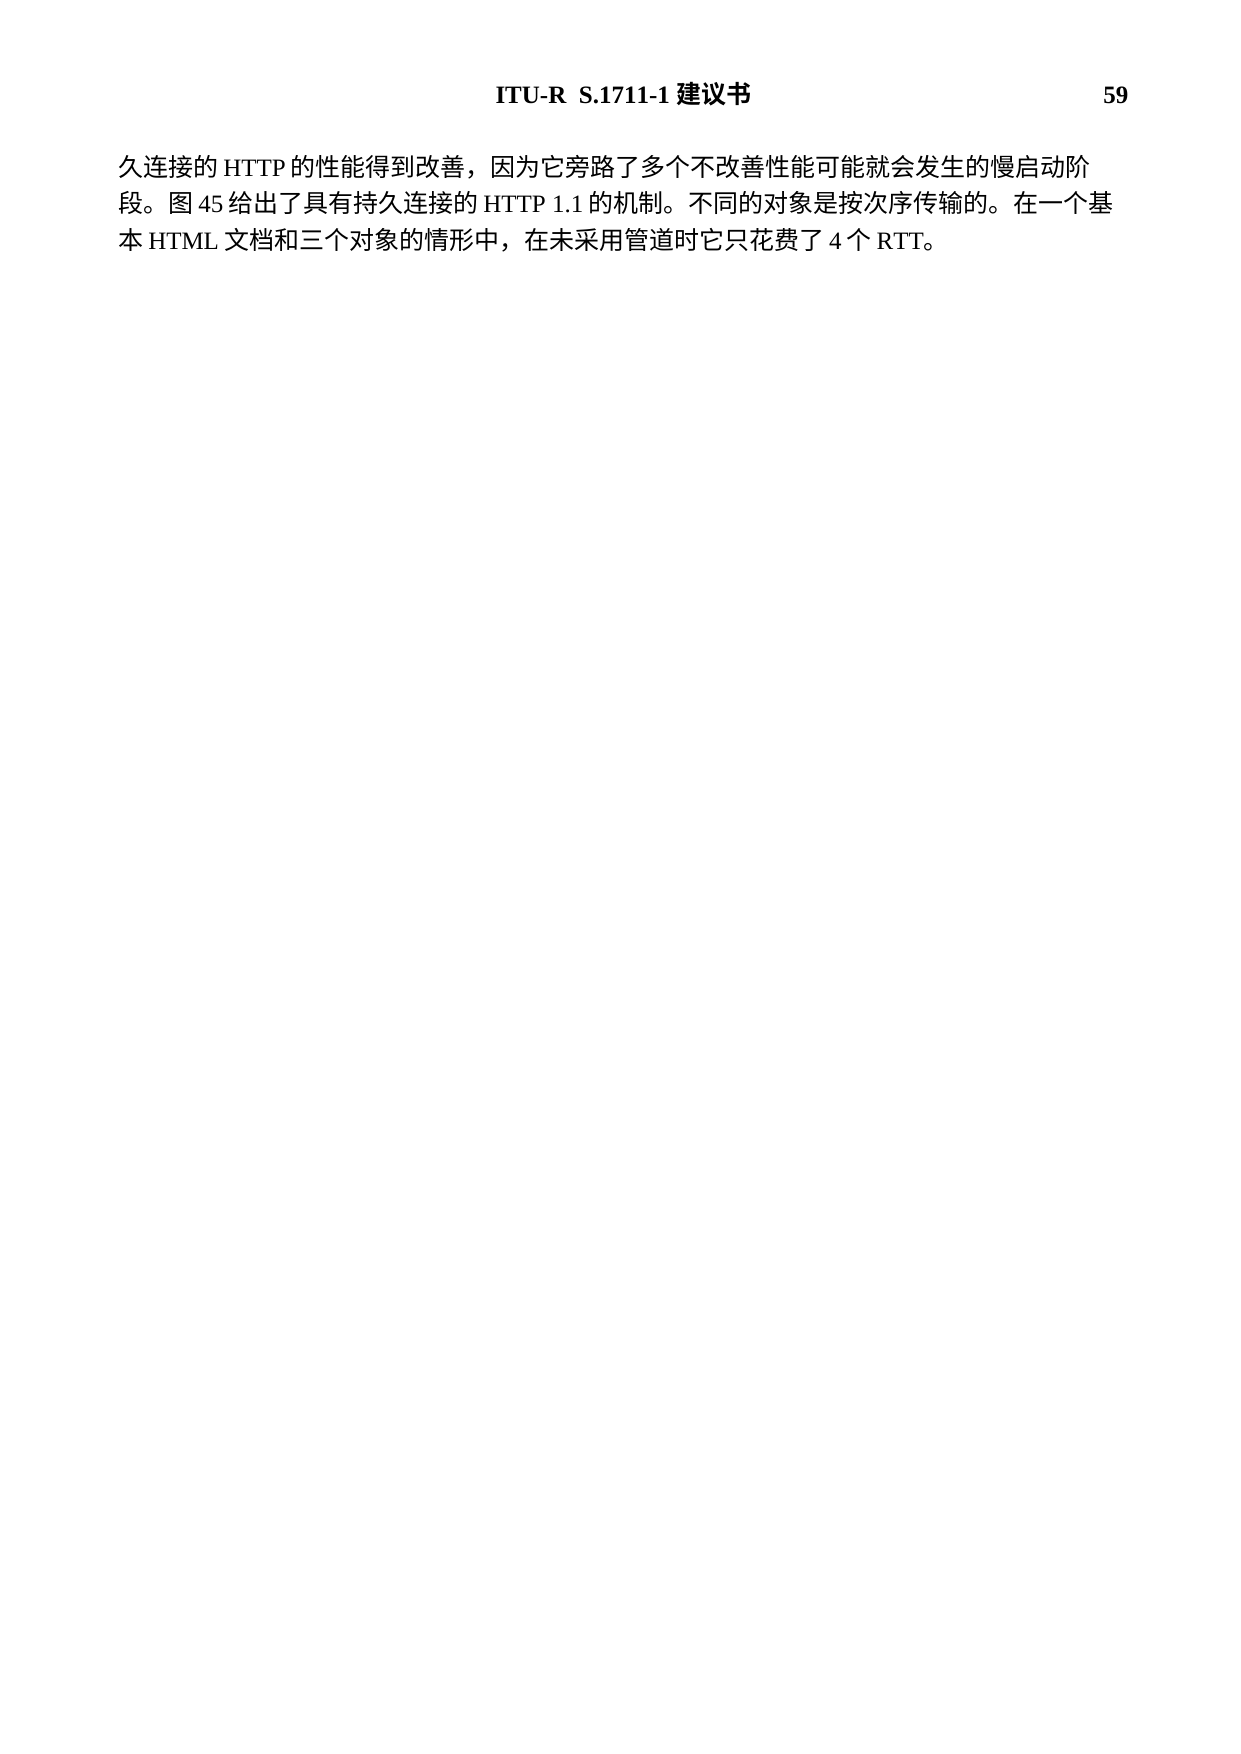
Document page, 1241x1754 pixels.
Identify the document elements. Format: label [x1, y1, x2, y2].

text [118, 148, 1122, 256]
